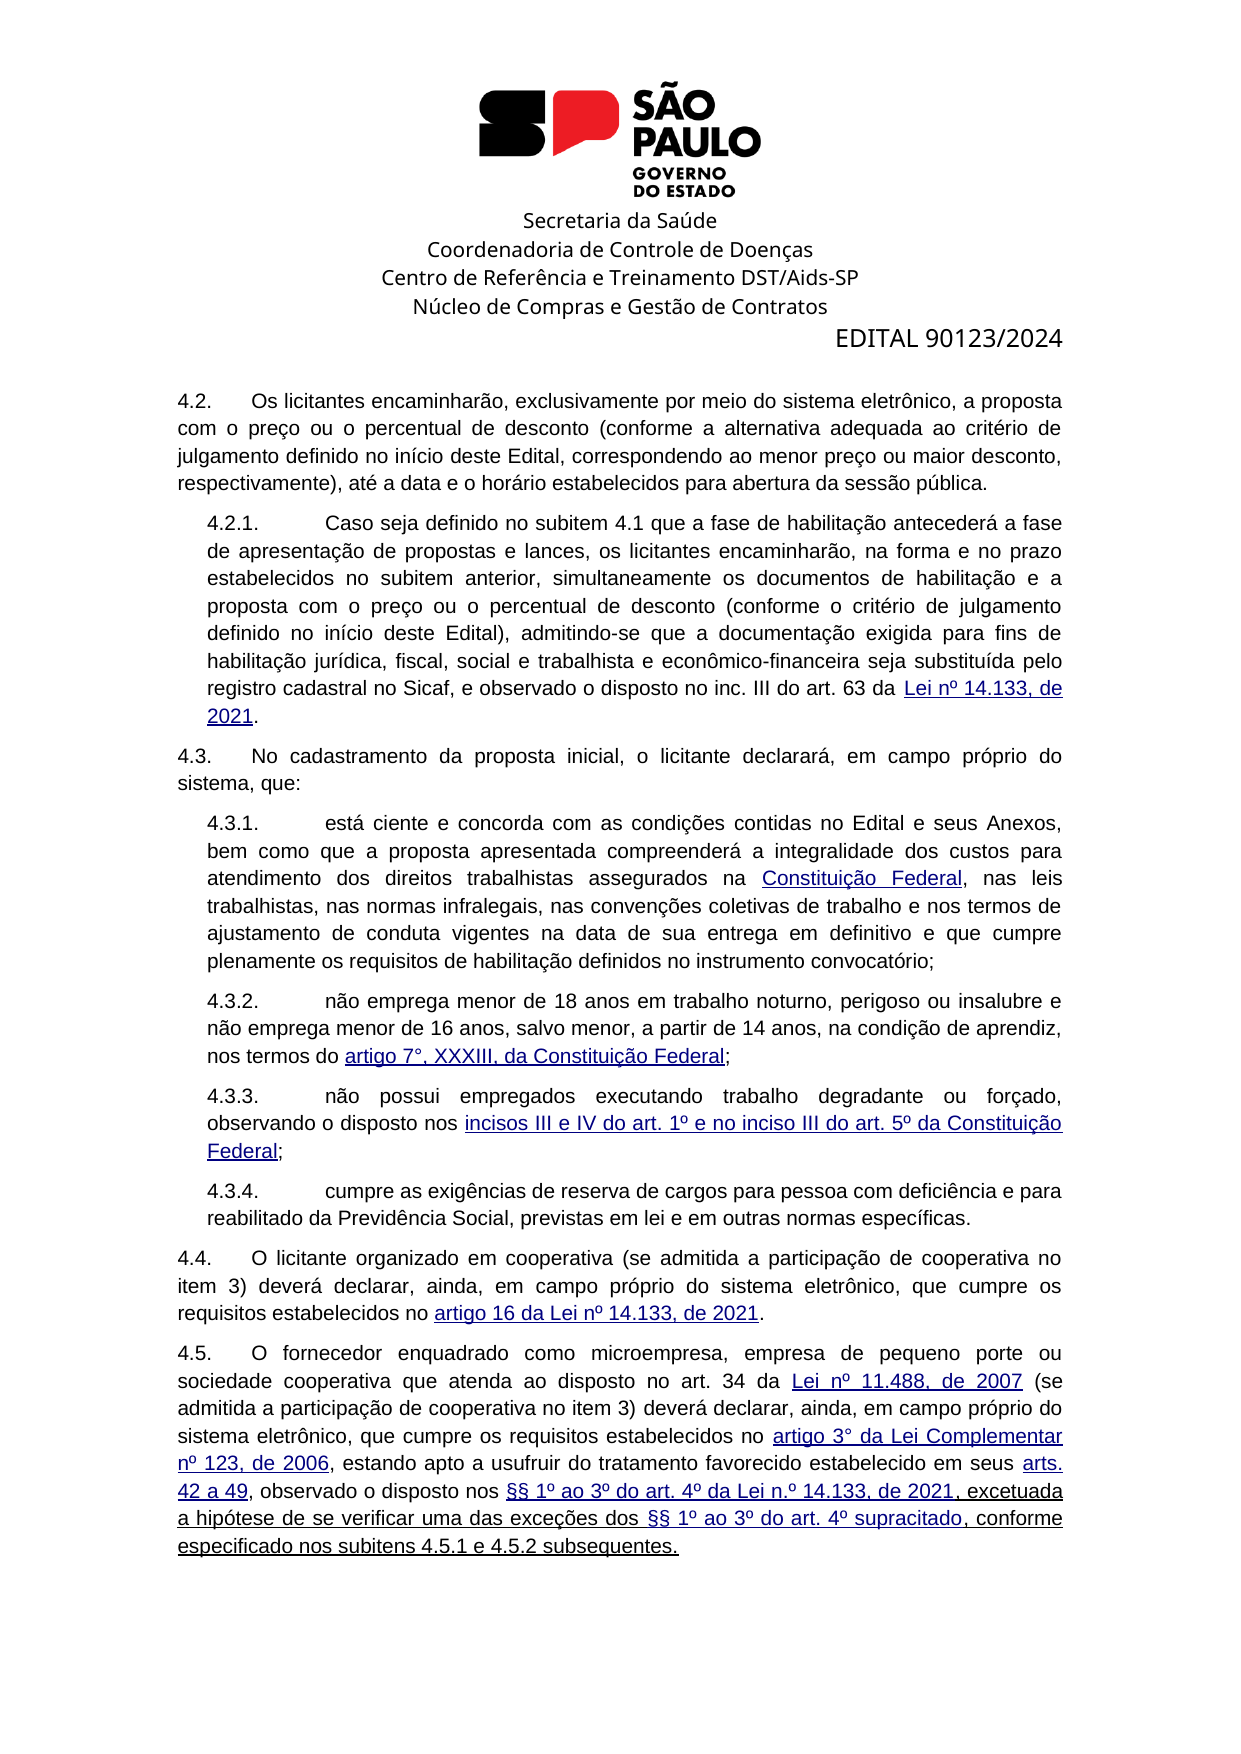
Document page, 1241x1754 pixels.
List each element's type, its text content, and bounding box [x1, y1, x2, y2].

picture [474, 73, 767, 207]
text cumpre as exigências de reserva de cargos para pessoa com deficiência e para reabilitado da Previdência Social, previstas em lei e em outras normas específicas. [207, 1178, 1063, 1230]
text O fornecedor enquadrado como microempresa, empresa de pequeno porte ou sociedade cooperativa que atenda ao disposto no art. 34 da Lei nº 11.488, de 2007 (se admitida a participação de cooperativa no item 3) deverá declarar, ainda, em campo próprio do sistema eletrônico, que cumpre os requisitos estabelecidos no artigo 3° da Lei Complementar nº 123, de 2006, estando apto a usufruir do tratamento favorecido estabelecido em seus arts. 42 a 49, observado o disposto nos §§ 1º ao 3º do art. 4º da Lei n.º 14.133, de 2021, excetuada a hipótese de se verificar uma das exceções dos §§ 1º ao 3º do art. 4º supracitado, conforme especificado nos subitens 4.5.1 e 4.5.2 subsequentes. [177, 1341, 1063, 1527]
text não emprega menor de 18 anos em trabalho noturno, perigoso ou insalubre e não emprega menor de 16 anos, salvo menor, a partir de 14 anos, na condição de aprendiz, nos termos do artigo 7°, XXXIII, da Constituição Federal; [207, 988, 1063, 1067]
text No cadastramento da proposta inicial, o licitante declarará, em campo próprio do sistema, que: [177, 743, 1063, 795]
text está ciente e concorda com as condições contidas no Edital e seus Anexos, bem como que a proposta apresentada compreenderá a integralidade dos custos para atendimento dos direitos trabalhistas assegurados na Constituição Federal, nas leis trabalhistas, nas normas infralegais, nas convenções coletivas de trabalho e nos termos de ajustamento de conduta vigentes na data de sua entrega em definitivo e que cumpre plenamente os requisitos de habilitação definidos no instrumento convocatório; [207, 811, 1063, 972]
text Caso seja definido no subitem 4.1 que a fase de habilitação antecederá a fase de apresentação de propostas e lances, os licitantes encaminharão, na forma e no prazo estabelecidos no subitem anterior, simultaneamente os documentos de habilitação e a proposta com o preço ou o percentual de desconto (conforme o critério de julgamento definido no início deste Edital), admitindo-se que a documentação exigida para fins de habilitação jurídica, fiscal, social e trabalhista e econômico-ﬁnanceira seja substituída pelo registro cadastral no Sicaf, e observado o disposto no inc. III do art. 63 da Lei nº 14.133, de 2021. [207, 511, 1063, 727]
text Os licitantes encaminharão, exclusivamente por meio do sistema eletrônico, a proposta com o preço ou o percentual de desconto (conforme a alternativa adequada ao critério de julgamento definido no início deste Edital, correspondendo ao menor preço ou maior desconto, respectivamente), até a data e o horário estabelecidos para abertura da sessão pública. [177, 388, 1063, 495]
text não possui empregados executando trabalho degradante ou forçado, observando o disposto nos incisos III e IV do art. 1º e no inciso III do art. 5º da Constituição Federal; [207, 1083, 1063, 1162]
text O licitante organizado em cooperativa (se admitida a participação de cooperativa no item 3) deverá declarar, ainda, em campo próprio do sistema eletrônico, que cumpre os requisitos estabelecidos no artigo 16 da Lei nº 14.133, de 2021. [177, 1246, 1063, 1325]
